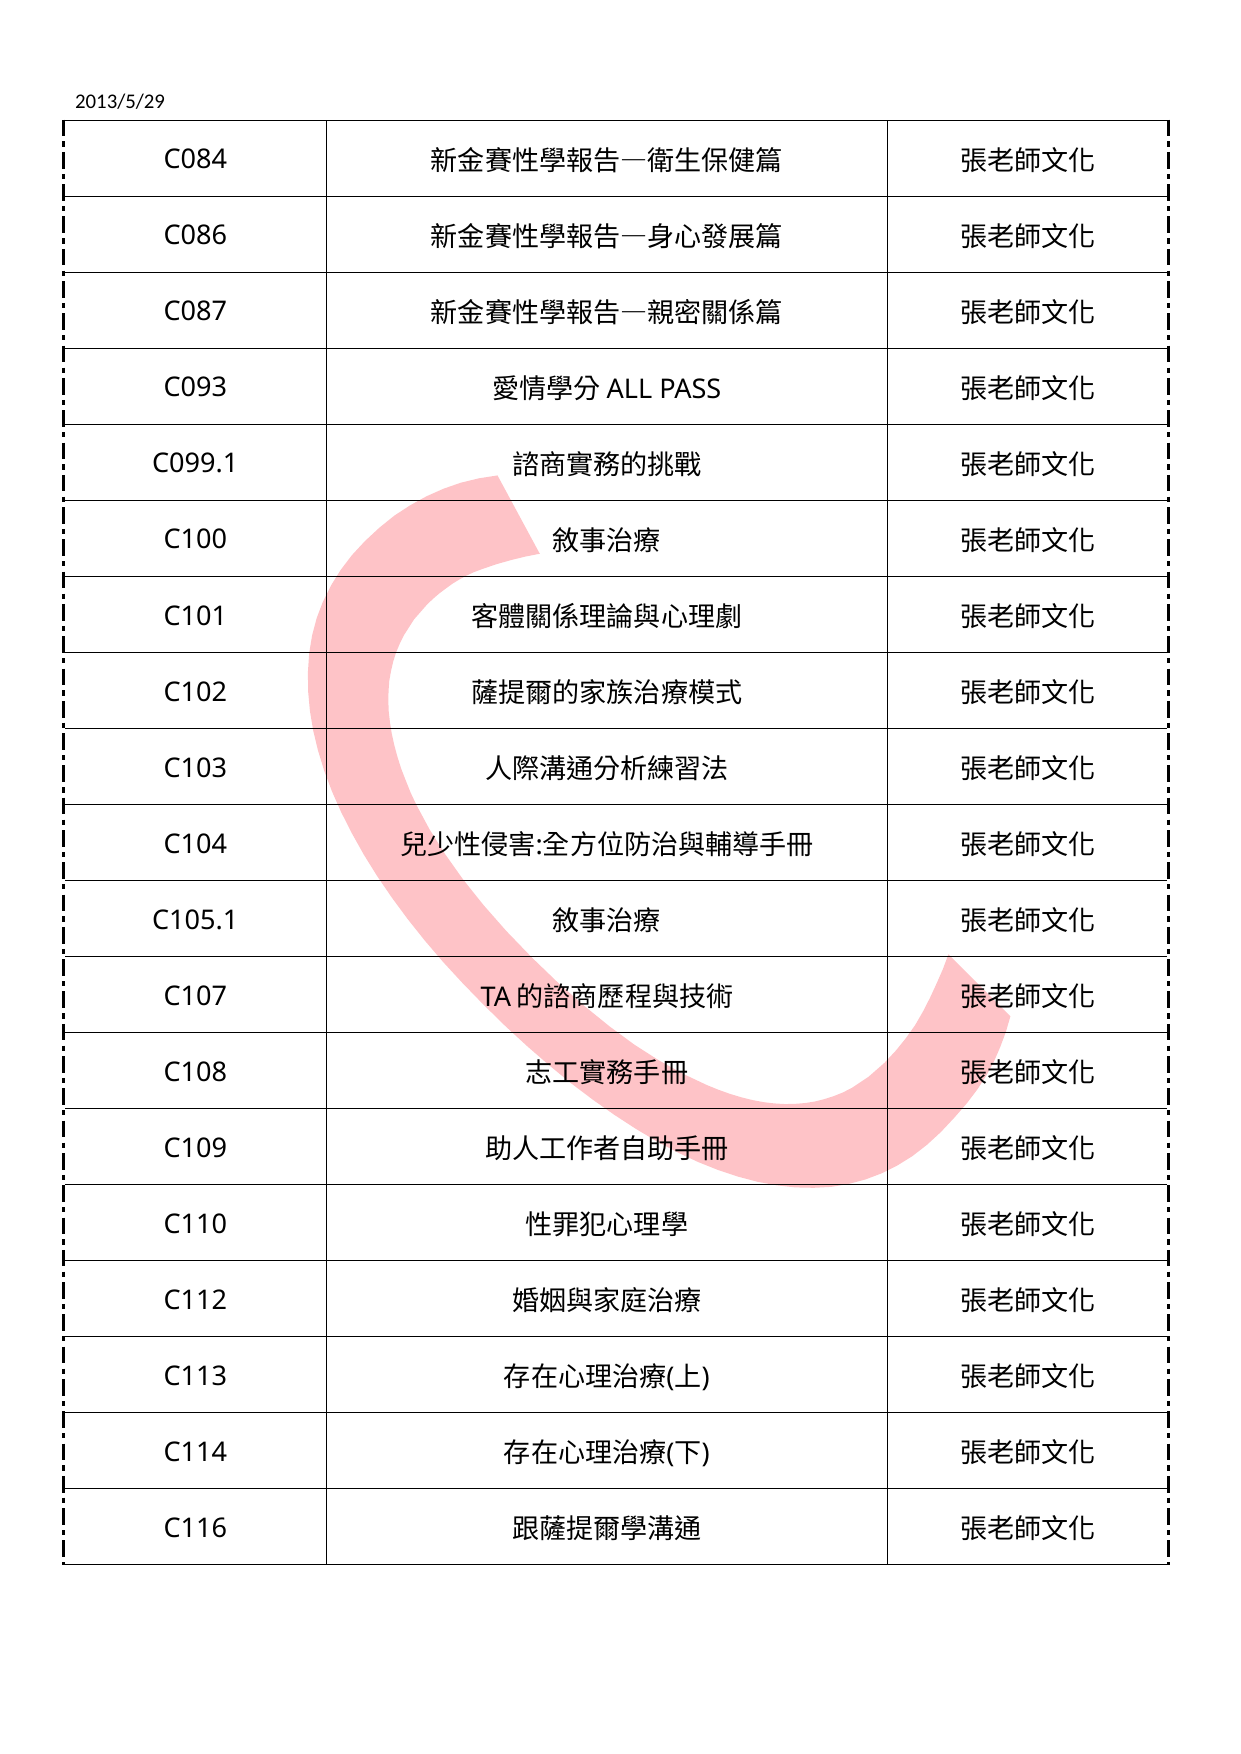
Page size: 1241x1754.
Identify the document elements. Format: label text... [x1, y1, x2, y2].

table_cell 客體關係理論與心理劇 [327, 577, 887, 652]
table_cell C108 [64, 1033, 326, 1108]
table_cell 跟薩提爾學溝通 [327, 1489, 887, 1564]
table_cell 張老師文化 [888, 121, 1168, 196]
table_cell 張老師文化 [888, 577, 1168, 652]
table_cell C102 [64, 653, 326, 728]
table_cell C084 [64, 121, 326, 196]
table_cell 張老師文化 [888, 1261, 1168, 1336]
table_cell 張老師文化 [888, 880, 1168, 956]
table_cell C107 [64, 956, 326, 1032]
table_cell C110 [64, 1184, 326, 1260]
table_cell 人際溝通分析練習法 [327, 729, 887, 804]
table_cell 助人工作者自助手冊 [327, 1109, 887, 1184]
table_cell 張老師文化 [888, 1108, 1168, 1184]
table_cell C105.1 [64, 880, 326, 956]
table_cell 張老師文化 [888, 501, 1168, 576]
table_cell C104 [64, 805, 326, 880]
table_cell 張老師文化 [888, 1489, 1168, 1564]
table_cell 新金賽性學報告―親密關係篇 [327, 273, 887, 348]
table_cell 張老師文化 [888, 956, 1168, 1032]
table_cell C113 [64, 1337, 326, 1412]
table_cell C114 [64, 1413, 326, 1488]
table_cell 愛情學分 ALL PASS [327, 349, 887, 424]
table_cell C093 [64, 349, 326, 424]
table_cell 張老師文化 [888, 728, 1168, 804]
table_cell 兒少性侵害:全方位防治與輔導手冊 [327, 805, 887, 880]
table_cell 張老師文化 [888, 349, 1168, 424]
table_cell 志工實務手冊 [327, 1033, 887, 1108]
table_cell 諮商實務的挑戰 [327, 425, 887, 500]
table_cell C103 [64, 728, 326, 804]
table_cell 張老師文化 [888, 653, 1168, 728]
table_cell 張老師文化 [888, 273, 1168, 348]
table_cell 張老師文化 [888, 1413, 1168, 1488]
table_cell 存在心理治療(上) [327, 1337, 887, 1412]
table_cell C112 [64, 1261, 326, 1336]
table_cell 薩提爾的家族治療模式 [327, 653, 887, 728]
table_cell 張老師文化 [888, 1184, 1168, 1260]
table_cell 新金賽性學報告―衛生保健篇 [327, 121, 887, 196]
table_cell TA的諮商歷程與技術 [327, 957, 887, 1032]
table_cell 張老師文化 [888, 805, 1168, 880]
table_cell 敘事治療 [327, 881, 887, 956]
table_cell C109 [64, 1108, 326, 1184]
table_cell 新金賽性學報告―身心發展篇 [327, 197, 887, 272]
table_cell C116 [64, 1489, 326, 1564]
table_cell 張老師文化 [888, 197, 1168, 272]
table_cell 張老師文化 [888, 1337, 1168, 1412]
table_cell 性罪犯心理學 [327, 1185, 887, 1260]
table_cell 婚姻與家庭治療 [327, 1261, 887, 1336]
table_cell 張老師文化 [888, 1033, 1168, 1108]
table_cell 張老師文化 [888, 425, 1168, 500]
table_cell 敘事治療 [327, 501, 887, 576]
table_cell C086 [64, 197, 326, 272]
table_cell C087 [64, 273, 326, 348]
table_cell C100 [64, 501, 326, 576]
table_cell C099.1 [64, 425, 326, 500]
table_cell C101 [64, 577, 326, 652]
table_cell 存在心理治療(下) [327, 1413, 887, 1488]
